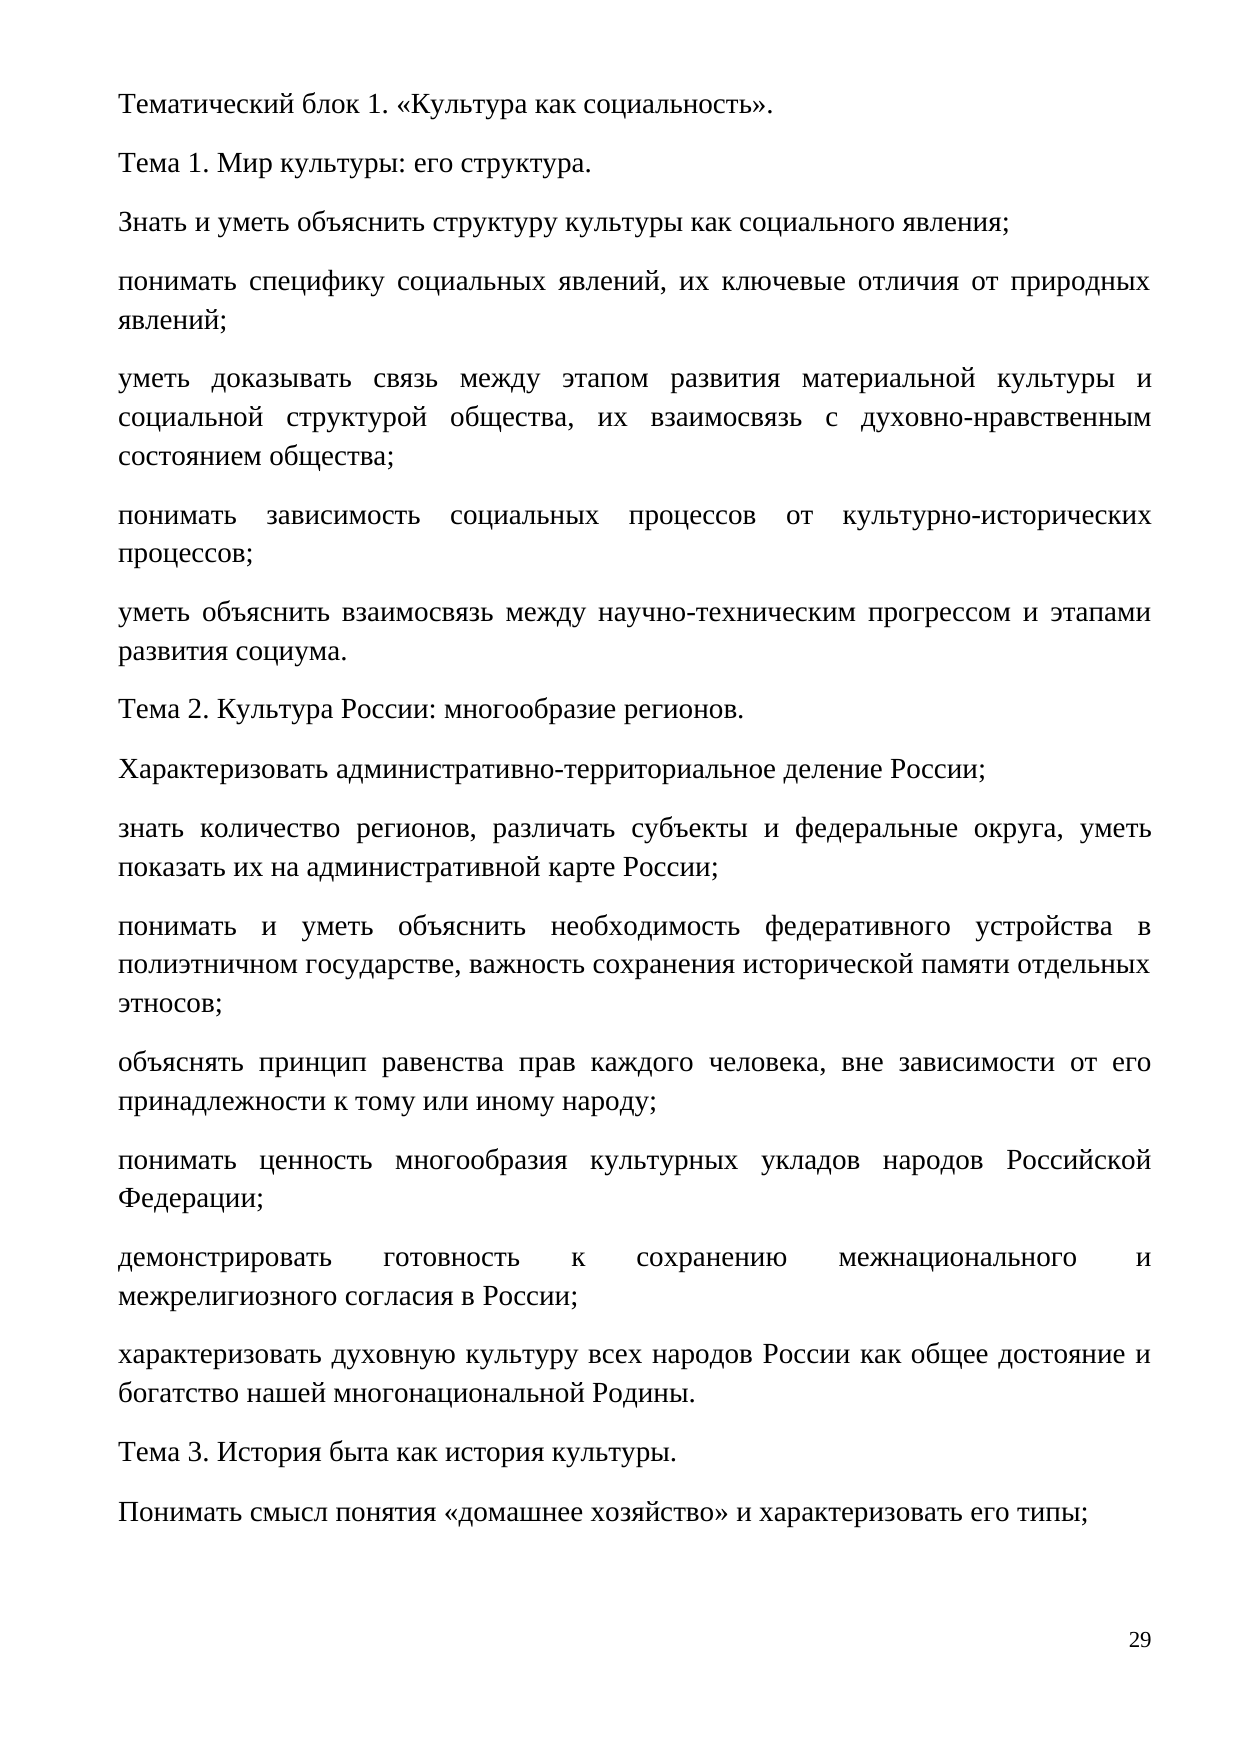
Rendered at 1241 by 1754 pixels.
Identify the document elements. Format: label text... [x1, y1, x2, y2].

text демонстрировать готовность к сохранению межнационального и межрелигиозного согласия в России; [118, 1239, 1151, 1311]
text знать количество регионов, различать субъекты и федеральные округа, уметь показать их на административной карте России; [118, 810, 1151, 882]
text Характеризовать административно-территориальное деление России; [118, 751, 1180, 785]
text Тема 2. Культура России: многообразие регионов. [118, 692, 1180, 725]
text Понимать смысл понятия «домашнее хозяйство» и характеризовать его типы; [118, 1494, 1180, 1528]
text уметь доказывать связь между этапом развития материальной культуры и социальной структурой общества, их взаимосвязь с духовно-нравственным состоянием общества; [118, 361, 1152, 471]
text понимать и уметь объяснить необходимость федеративного устройства в полиэтничном государстве, важность сохранения исторической памяти отдельных этносов; [118, 908, 1151, 1018]
text Тематический блок 1. «Культура как социальность». Тема 1. Мир культуры: его структура. [118, 86, 776, 178]
text Знать и уметь объяснить структуру культуры как социального явления; [118, 204, 1180, 238]
text уметь объяснить взаимосвязь между научно-техническим прогрессом и этапами развития социума. [118, 594, 1152, 666]
text понимать специфику социальных явлений, их ключевые отличия от природных явлений; [118, 263, 1151, 335]
text понимать зависимость социальных процессов от культурно-исторических процессов; [118, 497, 1152, 569]
text объяснять принцип равенства прав каждого человека, вне зависимости от его принадлежности к тому или иному народу; [118, 1044, 1151, 1116]
text Тема 3. История быта как история культуры. [118, 1434, 1180, 1468]
text характеризовать духовную культуру всех народов России как общее достояние и богатство нашей многонациональной Родины. [118, 1337, 1152, 1409]
text понимать ценность многообразия культурных укладов народов Российской Федерации; [118, 1142, 1151, 1214]
